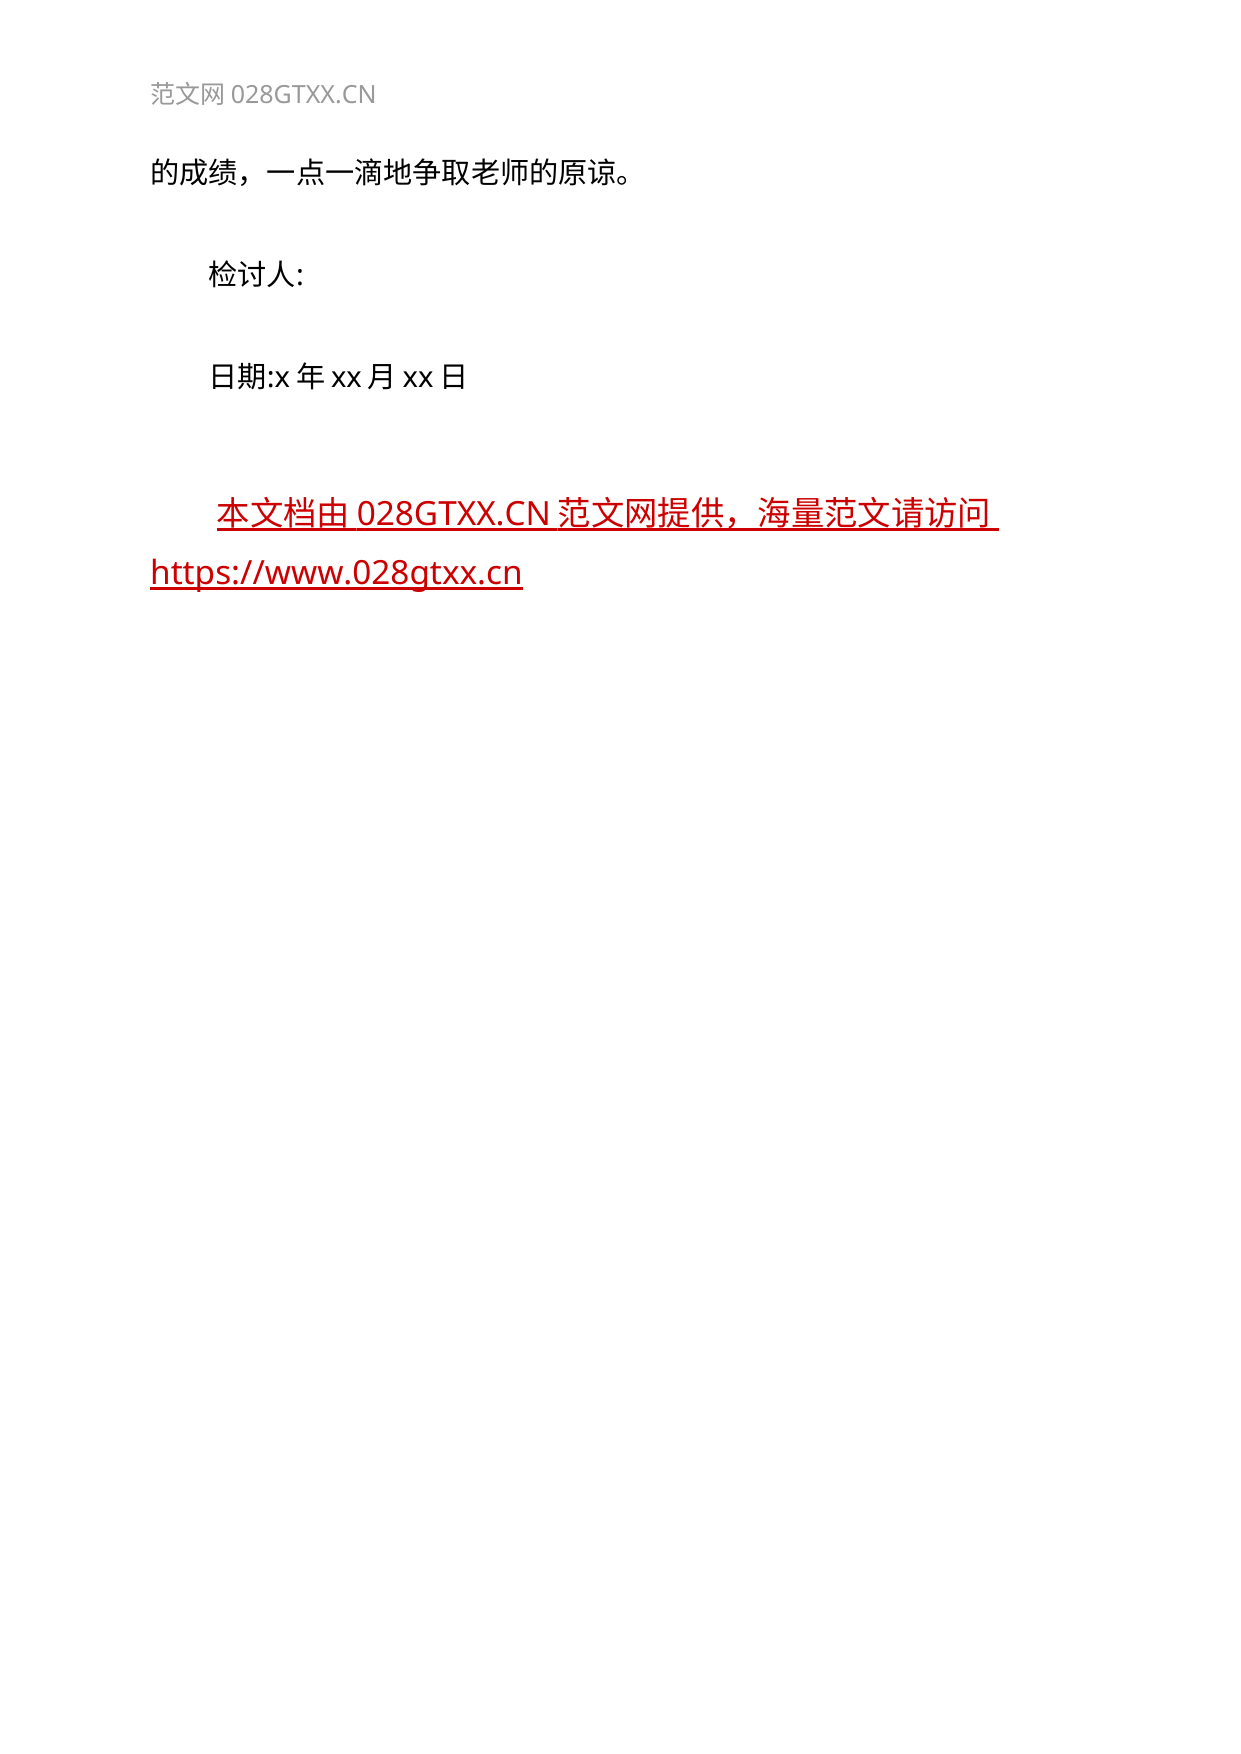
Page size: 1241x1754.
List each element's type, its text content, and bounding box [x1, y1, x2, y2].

text 检讨人: [150, 252, 1090, 294]
text 本文档由028GTXX.CN范文网提供，海量范文请访问 https://www.028gtxx.cn [150, 487, 1090, 594]
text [150, 150, 1090, 192]
text 日期:x年xx月xx日 [150, 354, 1090, 396]
